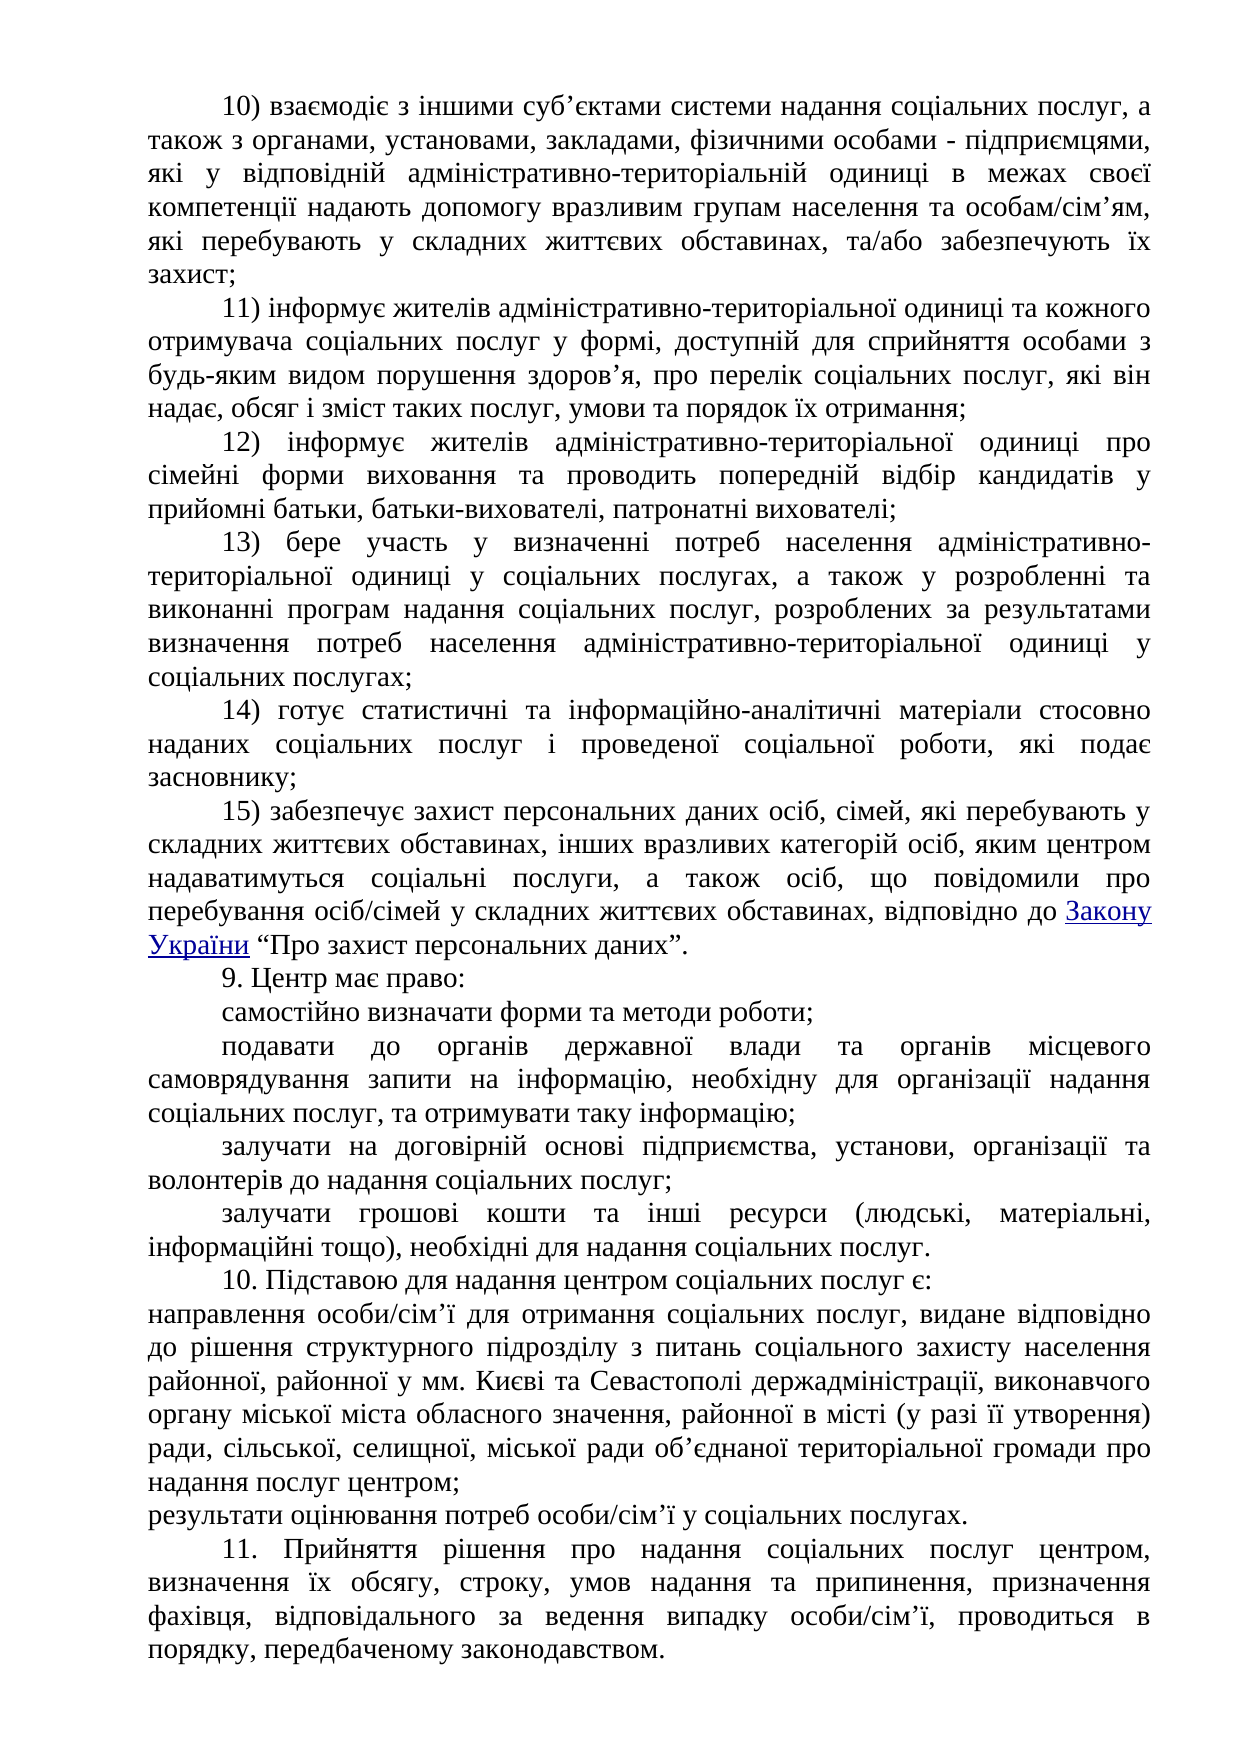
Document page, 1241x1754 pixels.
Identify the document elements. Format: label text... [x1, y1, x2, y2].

text 13) бере участь у визначенні потреб населення адміністративно-територіальної одиниці у соціальних послугах, а також у розробленні та виконанні програм надання соціальних послуг, розроблених за результатами визначення потреб населення адміністративно-територіальної одиниці у соціальних послугах; [148, 524, 1152, 692]
text 14) готує статистичні та інформаційно-аналітичні матеріали стосовно наданих соціальних послуг і проведеної соціальної роботи, які подає засновнику; [148, 692, 1152, 793]
text 10) взаємодіє з іншими суб’єктами системи надання соціальних послуг, а також з органами, установами, закладами, фізичними особами - підприємцями, які у відповідній адміністративно-територіальній одиниці в межах своєї компетенції надають допомогу вразливим групам населення та особам/сім’ям, які перебувають у складних життєвих обставинах, та/або забезпечують їх захист; [148, 88, 1152, 290]
text направлення особи/сім’ї для отримання соціальних послуг, видане відповідно до рішення структурного підрозділу з питань соціального захисту населення районної, районної у мм. Києві та Севастополі держадміністрації, виконавчого органу міської міста обласного значення, районної в місті (у разі її утворення) ради, сільської, селищної, міської ради об’єднаної територіальної громади про надання послуг центром; [148, 1296, 1152, 1497]
text подавати до органів державної влади та органів місцевого самоврядування запити на інформацію, необхідну для організації надання соціальних послуг, та отримувати таку інформацію; [148, 1028, 1152, 1128]
text 12) інформує жителів адміністративно-територіальної одиниці про сімейні форми виховання та проводить попередній відбір кандидатів у прийомні батьки, батьки-вихователі, патронатні вихователі; [148, 424, 1152, 524]
text 11. Прийняття рішення про надання соціальних послуг центром, визначення їх обсягу, строку, умов надання та припинення, призначення фахівця, відповідального за ведення випадку особи/сім’ї, проводиться в порядку, передбаченому законодавством. [148, 1531, 1152, 1665]
text залучати на договірній основі підприємства, установи, організації та волонтерів до надання соціальних послуг; [148, 1128, 1152, 1195]
text самостійно визначати форми та методи роботи; [148, 994, 1152, 1028]
text результати оцінювання потреб особи/сім’ї у соціальних послугах. [148, 1497, 1152, 1531]
text 9. Центр має право: [148, 961, 1152, 994]
text 10. Підставою для надання центром соціальних послуг є: [148, 1262, 1152, 1296]
text залучати грошові кошти та інші ресурси (людські, матеріальні, інформаційні тощо), необхідні для надання соціальних послуг. [148, 1195, 1152, 1262]
text 15) забезпечує захист персональних даних осіб, сімей, які перебувають у складних життєвих обставинах, інших вразливих категорій осіб, яким центром надаватимуться соціальні послуги, а також осіб, що повідомили про перебування осіб/сімей у складних життєвих обставинах, відповідно до Закону України “Про захист персональних даних”. [148, 793, 1152, 961]
text 11) інформує жителів адміністративно-територіальної одиниці та кожного отримувача соціальних послуг у формі, доступній для сприйняття особами з будь-яким видом порушення здоров’я, про перелік соціальних послуг, які він надає, обсяг і зміст таких послуг, умови та порядок їх отримання; [148, 290, 1152, 424]
